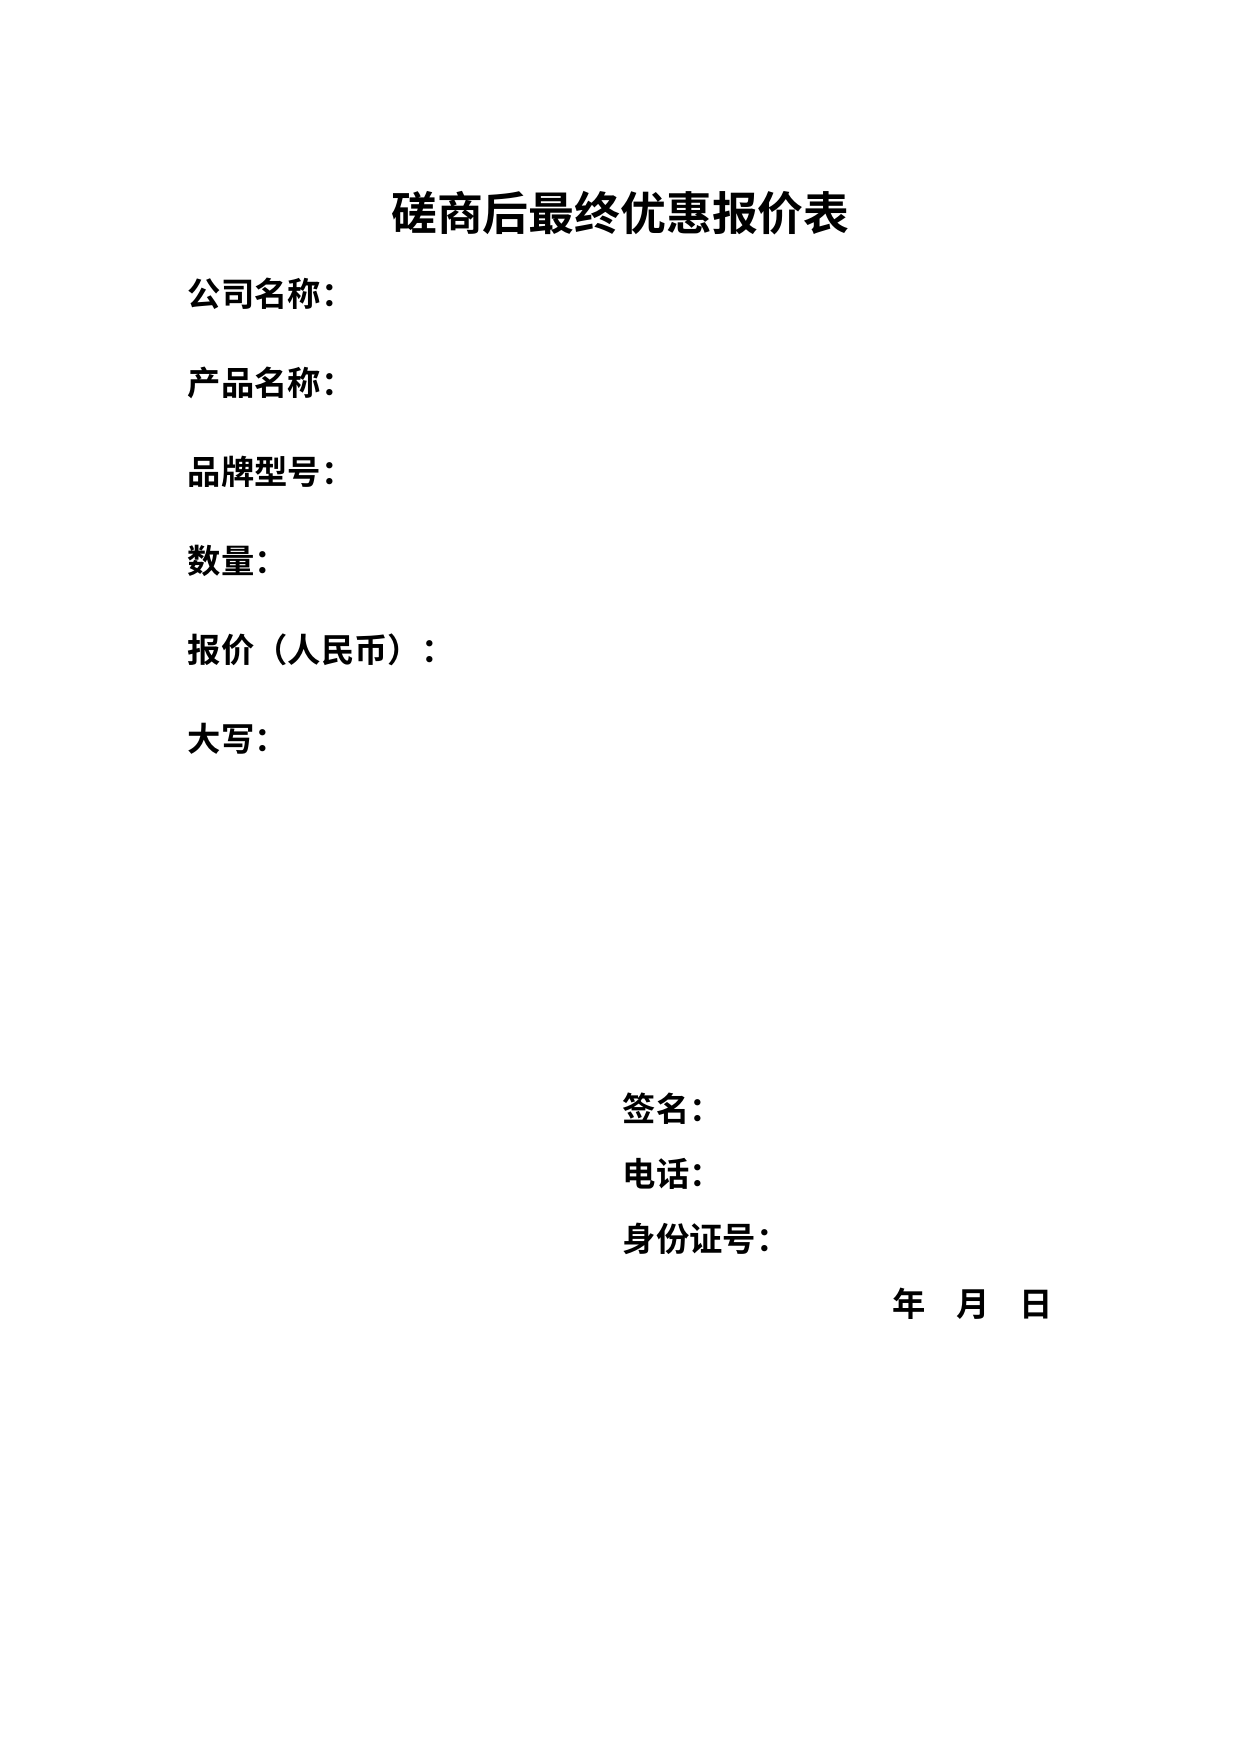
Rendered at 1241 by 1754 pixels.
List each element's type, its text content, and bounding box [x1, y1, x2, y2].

text 公司名称： [187, 259, 1053, 324]
text 电话： [187, 1139, 986, 1204]
text 大写： [187, 705, 1053, 770]
text 数量： [187, 527, 1053, 592]
text 品牌型号： [187, 438, 1053, 503]
text 报价（人民币）： [187, 616, 1053, 681]
text 磋商后最终优惠报价表 [187, 162, 1053, 259]
text 身份证号： [187, 1204, 986, 1269]
text 产品名称： [187, 348, 1053, 413]
text 年 月 日 [187, 1269, 1053, 1334]
text 签名： [187, 1074, 986, 1139]
